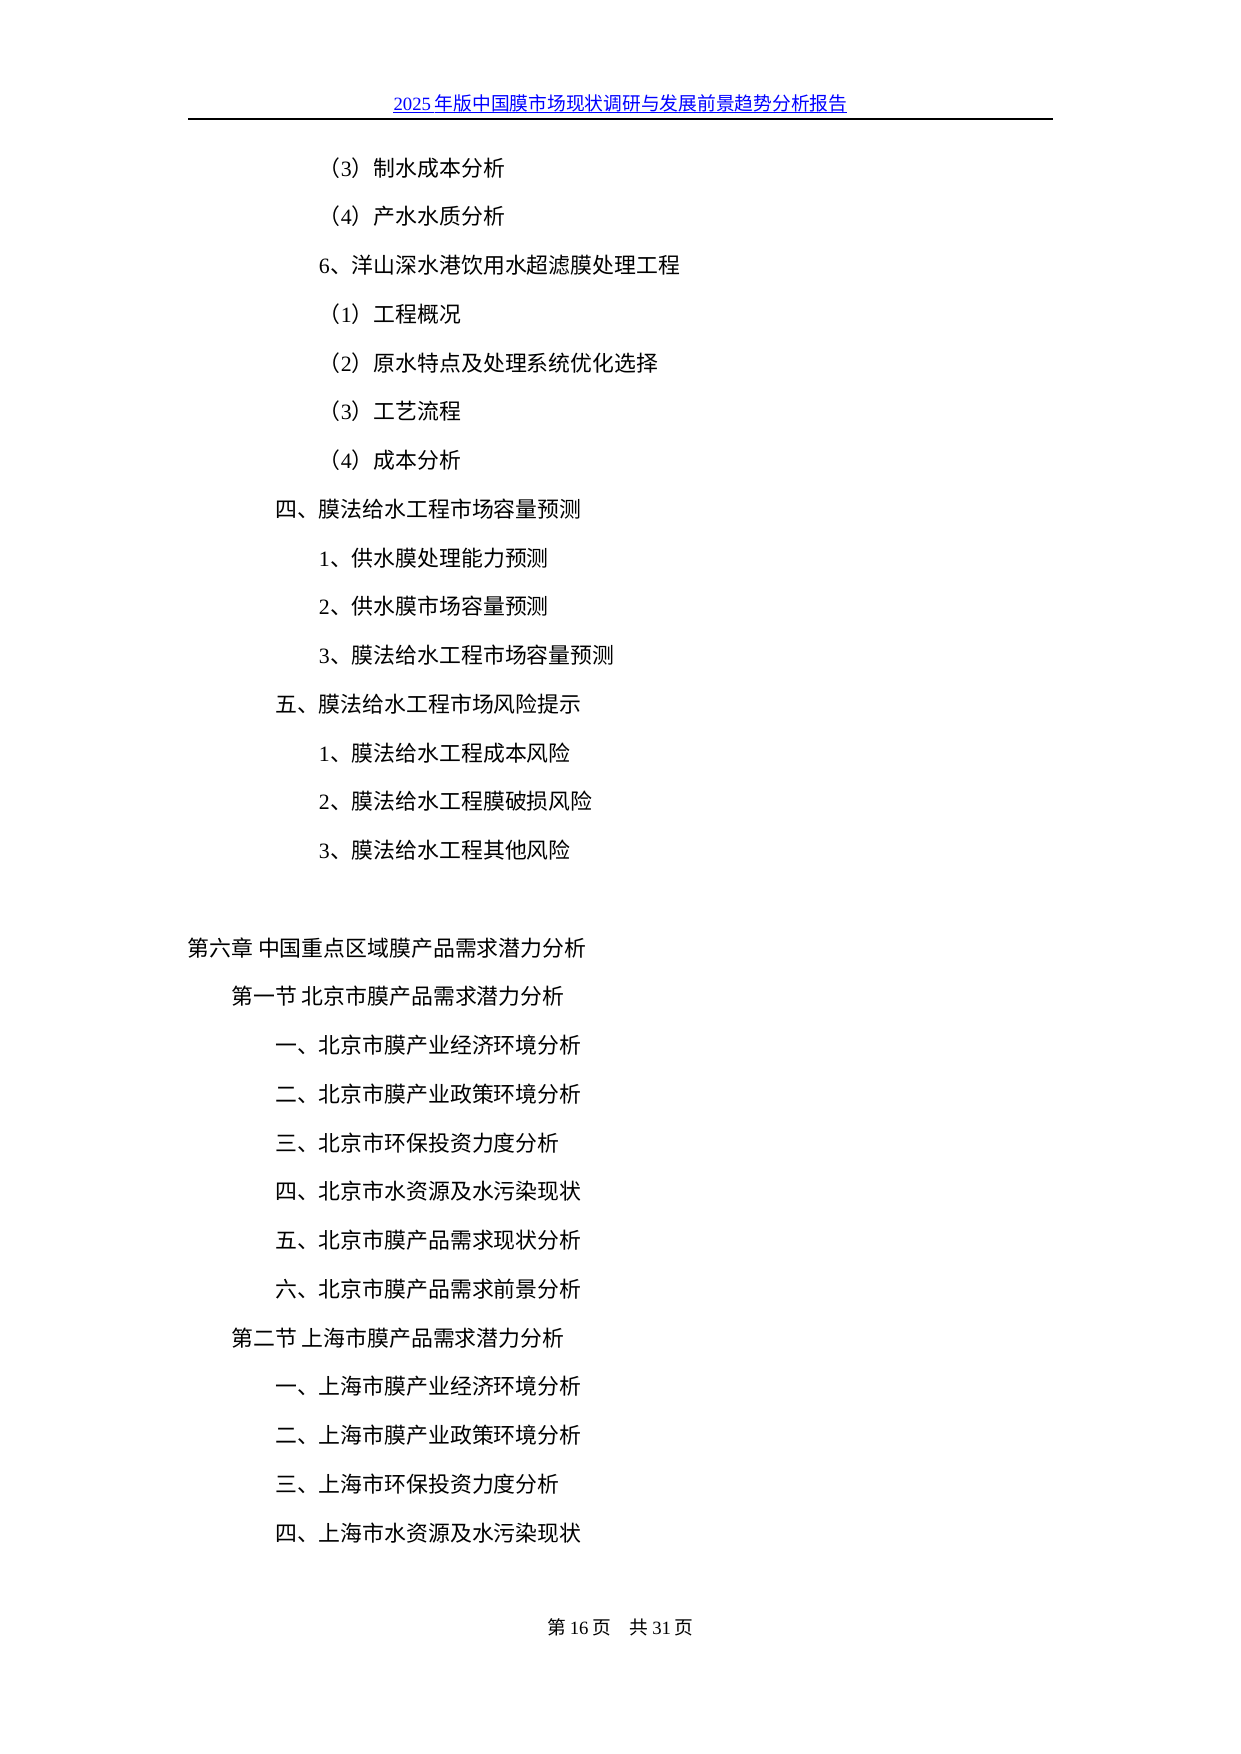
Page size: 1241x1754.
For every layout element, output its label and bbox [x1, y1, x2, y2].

text [187, 150, 1053, 1548]
